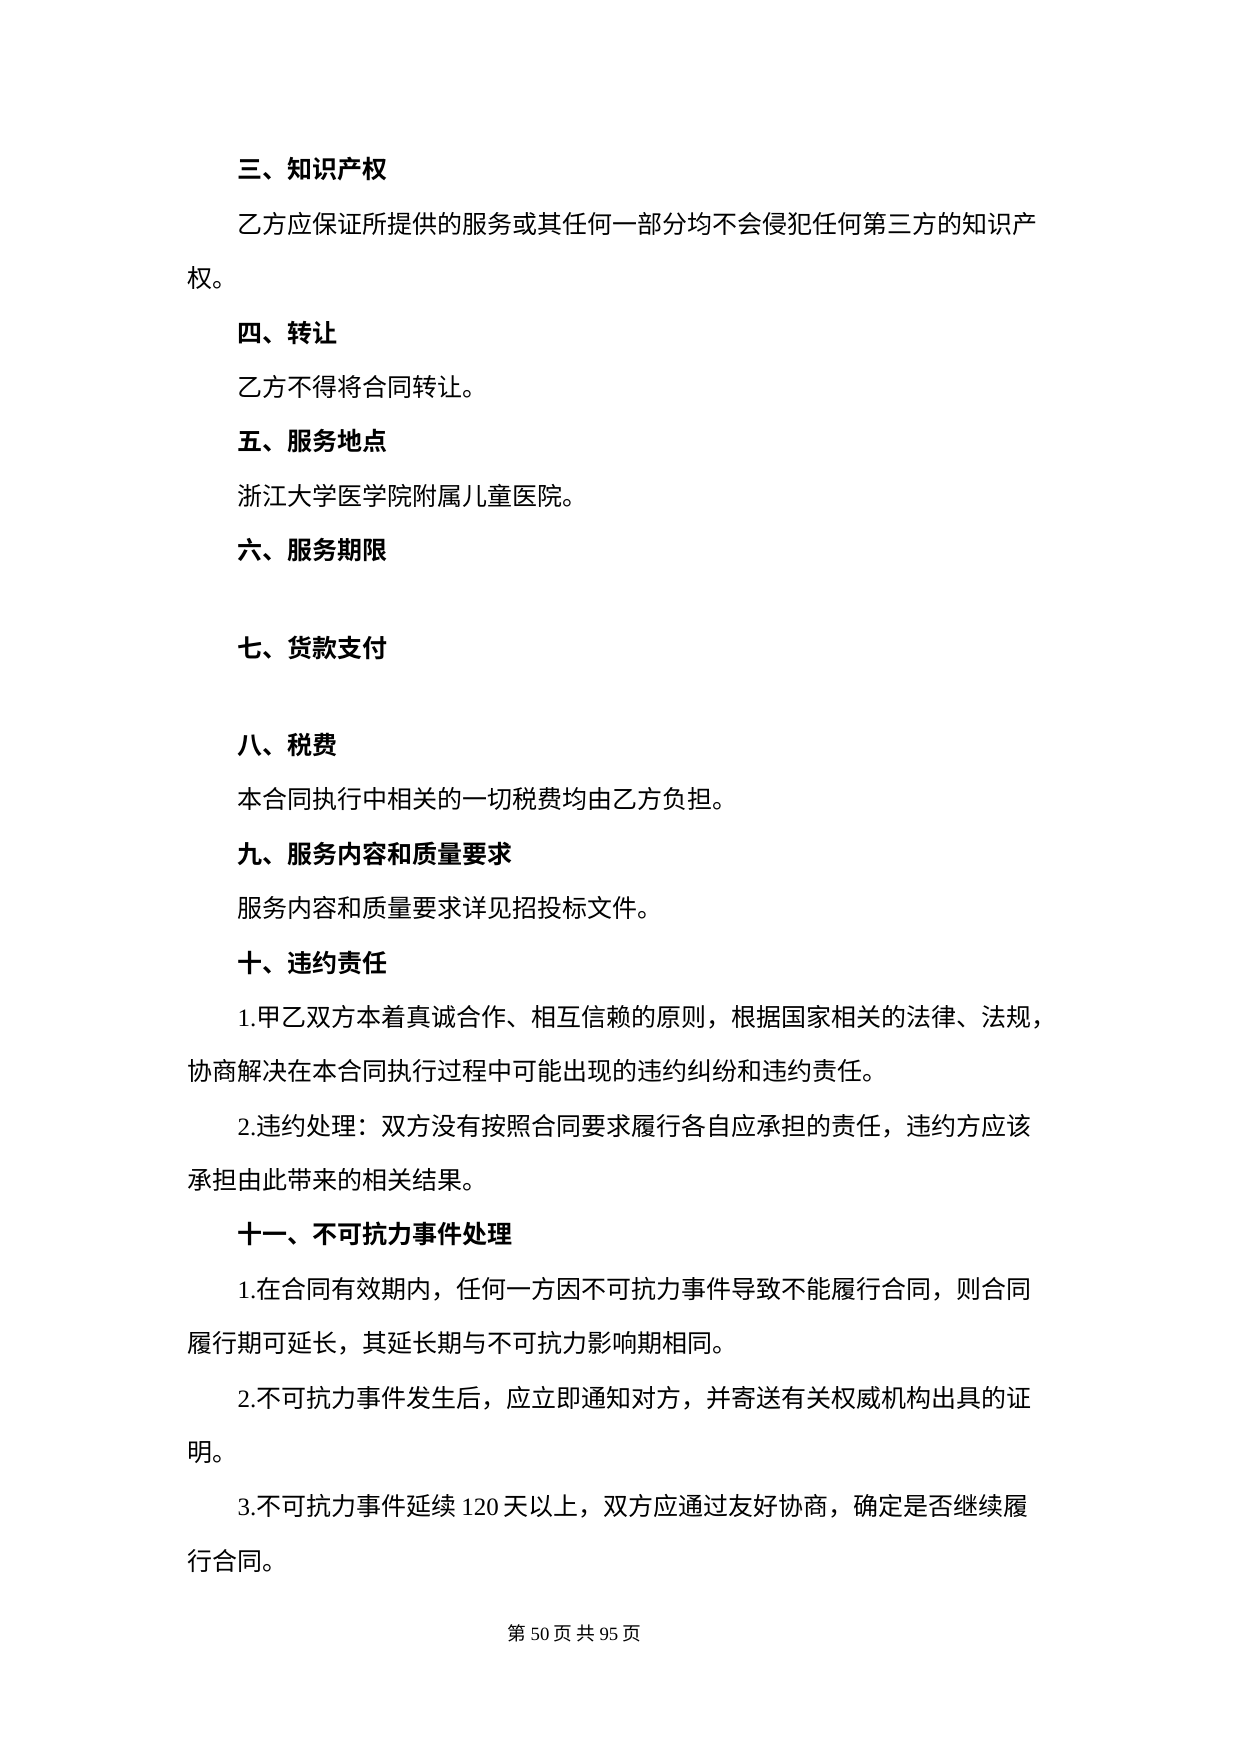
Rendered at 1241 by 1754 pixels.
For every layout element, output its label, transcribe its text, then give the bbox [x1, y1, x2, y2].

text 五、服务地点 [187, 422, 1053, 458]
text 3.不可抗力事件延续120天以上，双方应通过友好协商，确定是否继续履行合同。 [187, 1487, 1053, 1577]
text 四、转让 [187, 313, 1053, 349]
text 服务内容和质量要求详见招投标文件。 [187, 889, 1053, 925]
text 1.在合同有效期内，任何一方因不可抗力事件导致不能履行合同，则合同履行期可延长，其延长期与不可抗力影响期相同。 [187, 1269, 1053, 1360]
text 八、税费 [187, 726, 1053, 762]
text 三、知识产权 [187, 150, 1053, 186]
text 六、服务期限 [187, 531, 1053, 567]
text 乙方不得将合同转让。 [187, 367, 1053, 404]
text 十、违约责任 [187, 943, 1053, 979]
text 七、货款支付 [187, 628, 1053, 664]
text 乙方应保证所提供的服务或其任何一部分均不会侵犯任何第三方的知识产权。 [187, 204, 1053, 295]
text 九、服务内容和质量要求 [187, 834, 1053, 871]
text 本合同执行中相关的一切税费均由乙方负担。 [187, 780, 1053, 816]
text 2.不可抗力事件发生后，应立即通知对方，并寄送有关权威机构出具的证明。 [187, 1378, 1053, 1469]
text 2.违约处理：双方没有按照合同要求履行各自应承担的责任，违约方应该承担由此带来的相关结果。 [187, 1106, 1053, 1197]
text 十一、不可抗力事件处理 [187, 1215, 1053, 1251]
text 1.甲乙双方本着真诚合作、相互信赖的原则，根据国家相关的法律、法规，协商解决在本合同执行过程中可能出现的违约纠纷和违约责任。 [187, 997, 1053, 1088]
text 浙江大学医学院附属儿童医院。 [187, 476, 1053, 512]
